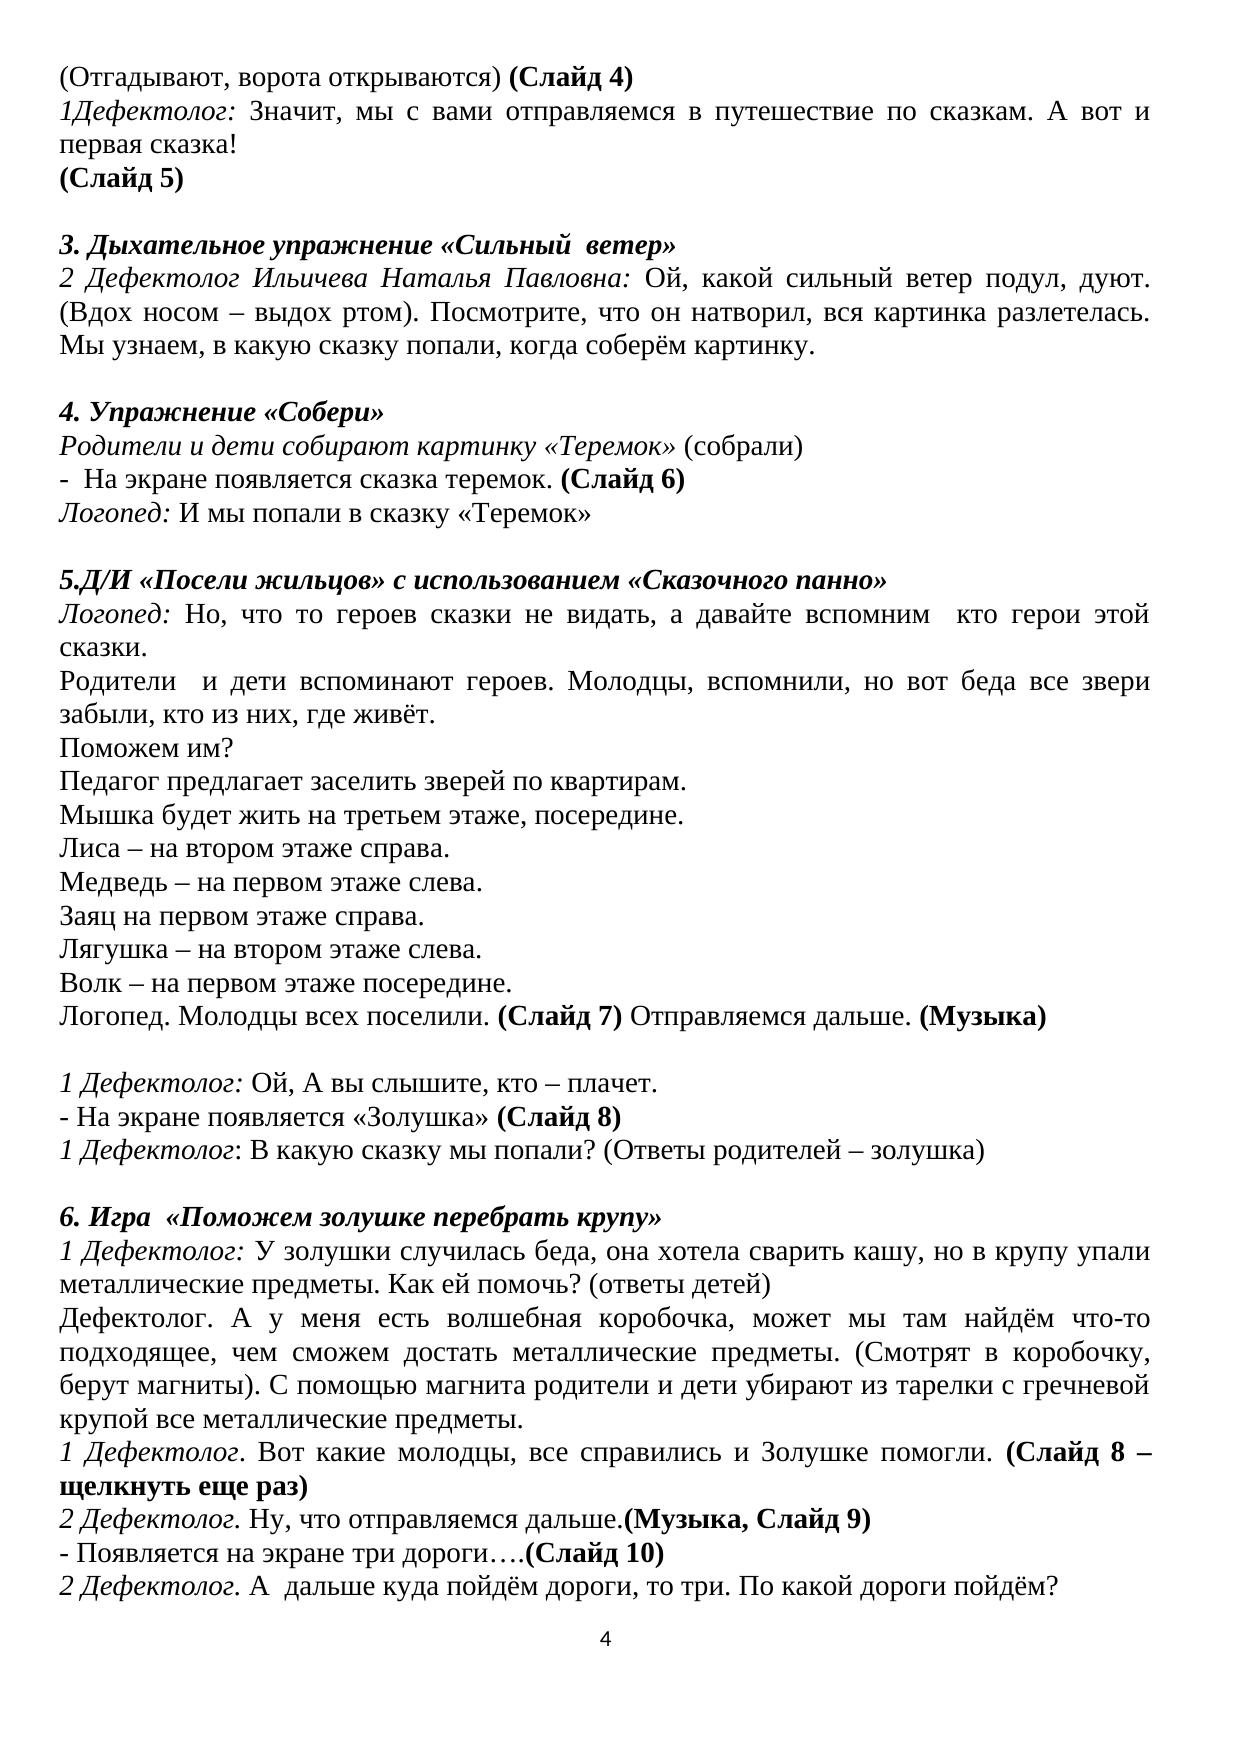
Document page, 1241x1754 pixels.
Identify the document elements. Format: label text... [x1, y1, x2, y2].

text 2 Дефектолог. Ну, что отправляемся дальше.(Музыка, Слайд 9) [59, 1501, 1152, 1535]
text Лягушка – на втором этаже слева. [59, 931, 1152, 965]
text Лиса – на втором этаже справа. [59, 831, 1152, 864]
text - Появляется на экране три дороги….(Слайд 10) [59, 1535, 1152, 1568]
text 5.Д/И «Посели жильцов» с использованием «Сказочного панно» [59, 562, 1152, 596]
text Логопед: Но, что то героев сказки не видать, а давайте вспомним кто герои этой сказки. [59, 596, 1152, 663]
text 4. Упражнение «Собери» [59, 394, 1152, 428]
text Медведь – на первом этаже слева. [59, 864, 1152, 898]
text 2 Дефектолог Ильичева Наталья Павловна: Ой, какой сильный ветер подул, дуют. (Вдох носом – выдох ртом). Посмотрите, что он натворил, вся картинка разлетелась. Мы узнаем, в какую сказку попали, когда соберём картинку. [59, 260, 1152, 361]
text 1 Дефектолог. Вот какие молодцы, все справились и Золушке помогли. (Слайд 8 – щелкнуть еще раз) [59, 1434, 1152, 1501]
text 6. Игра «Поможем золушке перебрать крупу» [59, 1199, 1152, 1233]
text 1 Дефектолог: В какую сказку мы попали? (Ответы родителей – золушка) [59, 1132, 1152, 1166]
text Родители и дети собирают картинку «Теремок» (собрали) [59, 428, 1152, 462]
text Волк – на первом этаже посередине. [59, 965, 1152, 998]
text 3. Дыхательное упражнение «Сильный ветер» [59, 227, 1152, 260]
text Логопед. Молодцы всех поселили. (Слайд 7) Отправляемся дальше. (Музыка) [59, 998, 1152, 1032]
text (Слайд 5) [59, 160, 1152, 193]
text Логопед: И мы попали в сказку «Теремок» [59, 495, 1152, 529]
text (Отгадывают, ворота открываются) (Слайд 4) [59, 59, 1152, 93]
text Поможем им? [59, 730, 1152, 763]
text Родители и дети вспоминают героев. Молодцы, вспомнили, но вот беда все звери забыли, кто из них, где живёт. [59, 663, 1152, 730]
text 1Дефектолог: Значит, мы с вами отправляемся в путешествие по сказкам. А вот и первая сказка! [59, 93, 1152, 160]
text Заяц на первом этаже справа. [59, 898, 1152, 931]
text - На экране появляется сказка теремок. (Слайд 6) [59, 462, 1152, 495]
text 1 Дефектолог: У золушки случилась беда, она хотела сварить кашу, но в крупу упали металлические предметы. Как ей помочь? (ответы детей) [59, 1233, 1152, 1300]
text 2 Дефектолог. А дальше куда пойдём дороги, то три. По какой дороги пойдём? [59, 1568, 1152, 1602]
text 1 Дефектолог: Ой, А вы слышите, кто – плачет. [59, 1065, 1152, 1099]
text Педагог предлагает заселить зверей по квартирам. [59, 763, 1152, 797]
text Мышка будет жить на третьем этаже, посередине. [59, 797, 1152, 831]
text - На экране появляется «Золушка» (Слайд 8) [59, 1099, 1152, 1132]
text Дефектолог. А у меня есть волшебная коробочка, может мы там найдём что-то подходящее, чем сможем достать металлические предметы. (Смотрят в коробочку, берут магниты). С помощью магнита родители и дети убирают из тарелки с гречневой крупой все металлические предметы. [59, 1300, 1152, 1434]
